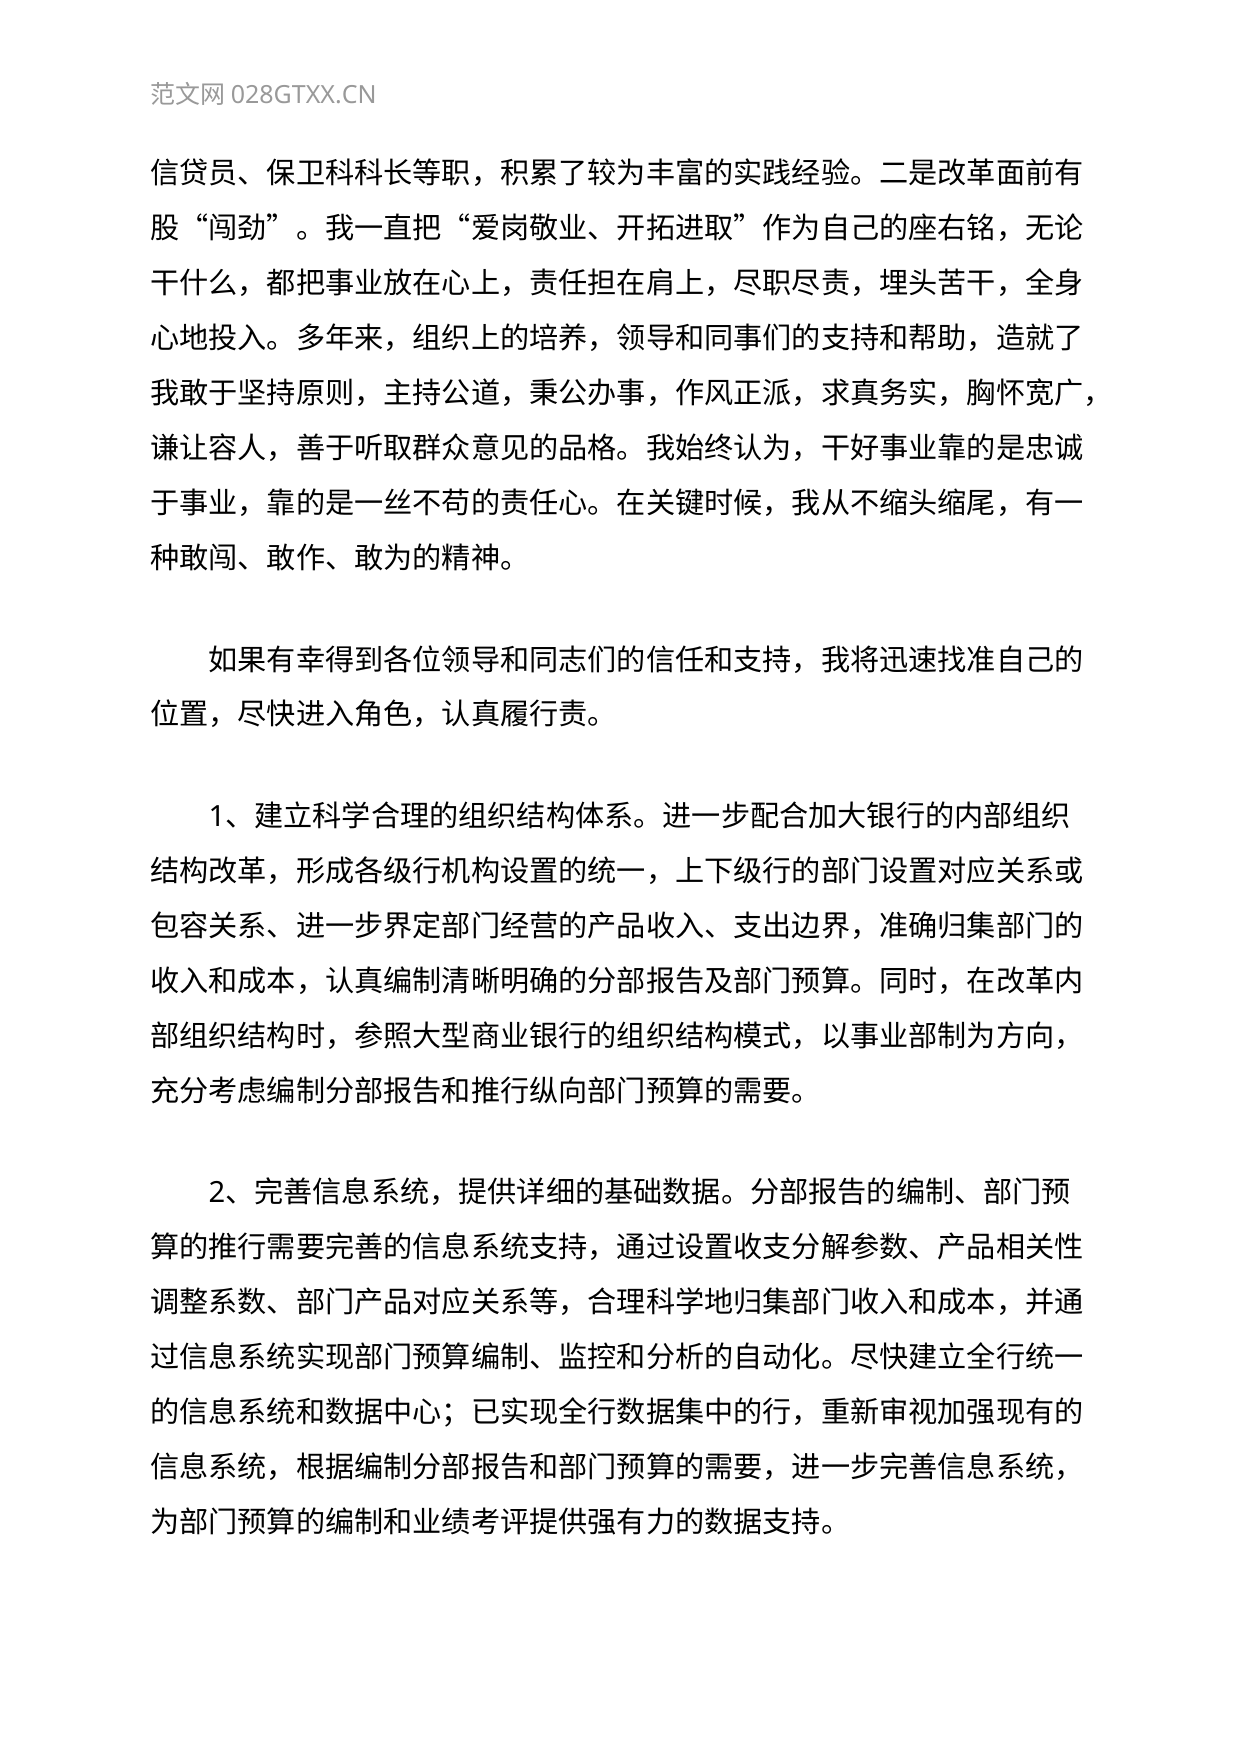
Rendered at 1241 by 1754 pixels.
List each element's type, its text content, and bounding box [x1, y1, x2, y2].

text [150, 150, 1090, 577]
text 如果有幸得到各位领导和同志们的信任和支持，我将迅速找准自己的位置，尽快进入角色，认真履行责。 [150, 636, 1090, 733]
text 2、完善信息系统，提供详细的基础数据。分部报告的编制、部门预算的推行需要完善的信息系统支持，通过设置收支分解参数、产品相关性调整系数、部门产品对应关系等，合理科学地归集部门收入和成本，并通过信息系统实现部门预算编制、监控和分析的自动化。尽快建立全行统一的信息系统和数据中心；已实现全行数据集中的行，重新审视加强现有的信息系统，根据编制分部报告和部门预算的需要，进一步完善信息系统，为部门预算的编制和业绩考评提供强有力的数据支持。 [150, 1169, 1090, 1541]
text 1、建立科学合理的组织结构体系。进一步配合加大银行的内部组织结构改革，形成各级行机构设置的统一，上下级行的部门设置对应关系或包容关系、进一步界定部门经营的产品收入、支出边界，准确归集部门的收入和成本，认真编制清晰明确的分部报告及部门预算。同时，在改革内部组织结构时，参照大型商业银行的组织结构模式，以事业部制为方向，充分考虑编制分部报告和推行纵向部门预算的需要。 [150, 793, 1090, 1109]
